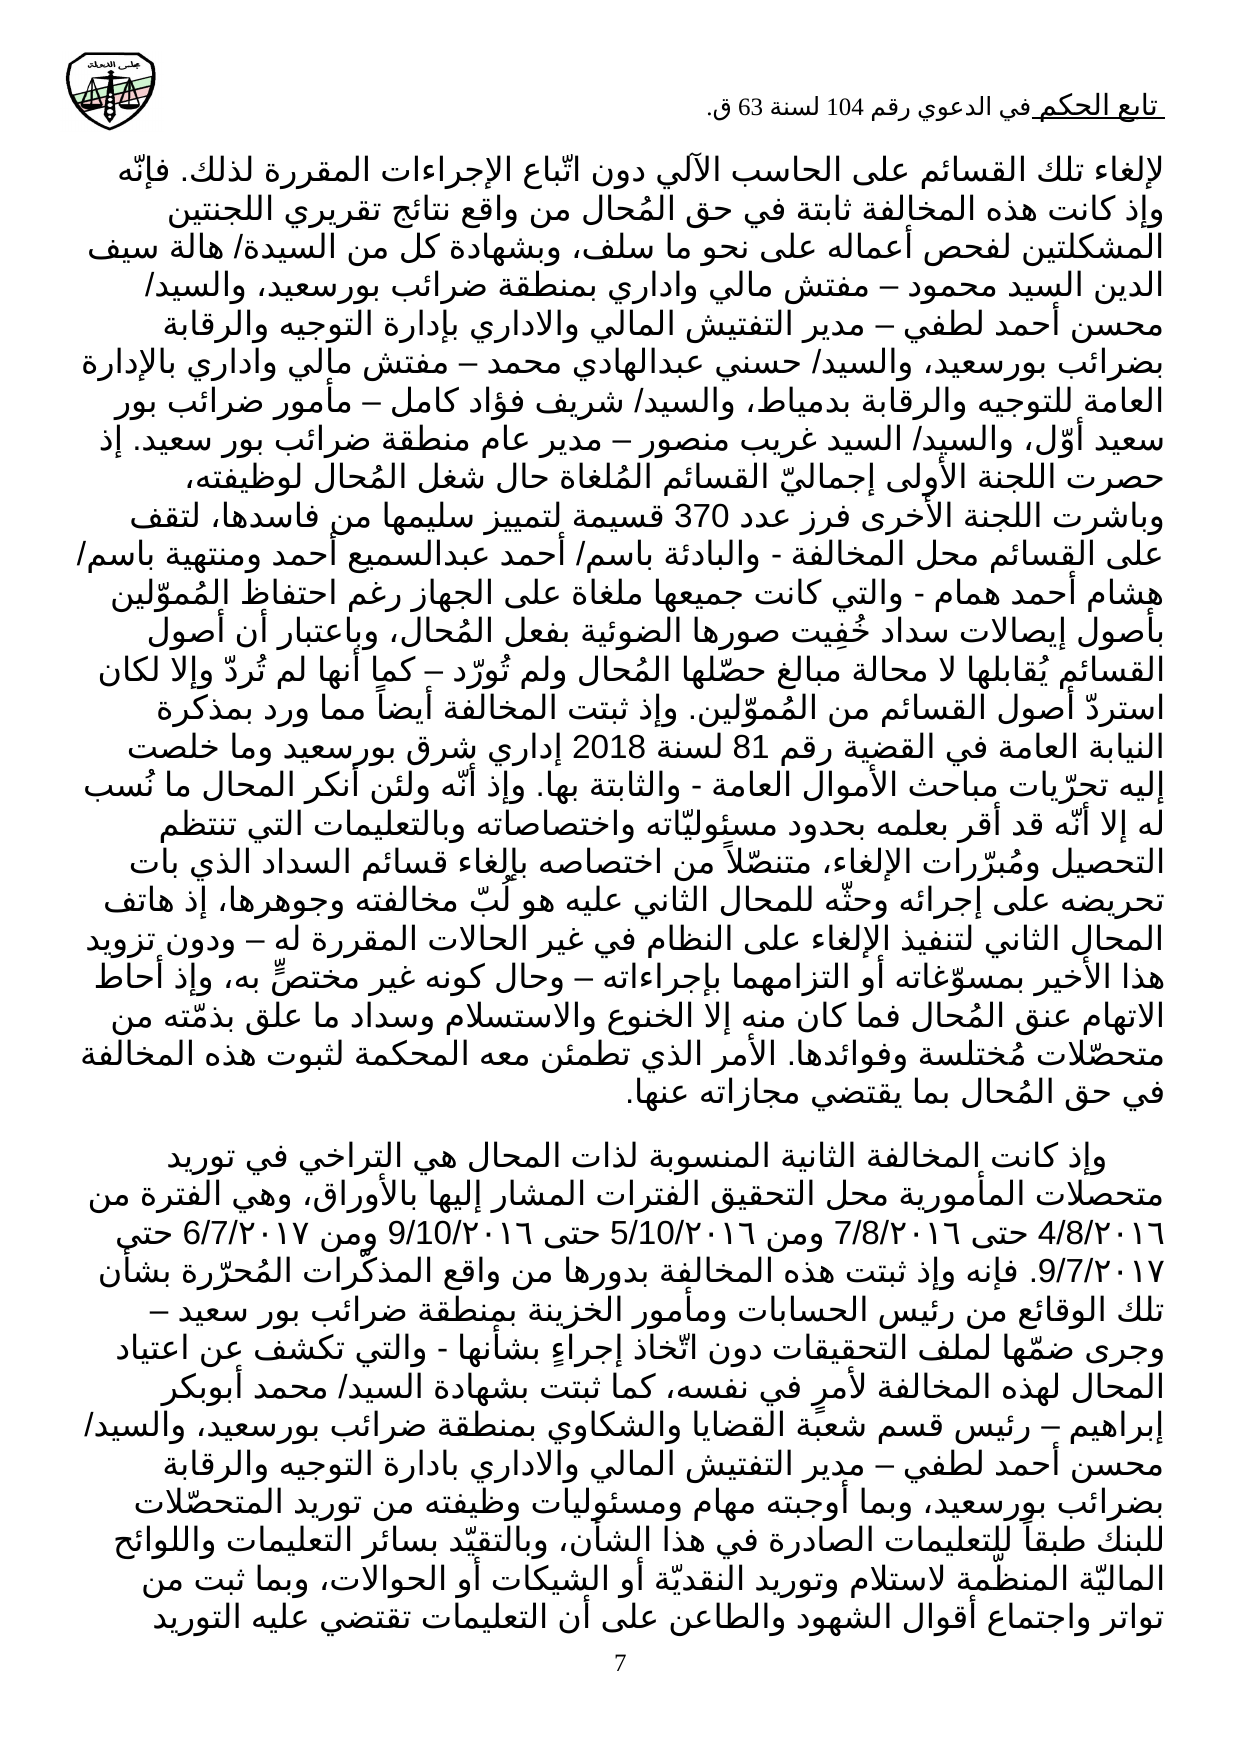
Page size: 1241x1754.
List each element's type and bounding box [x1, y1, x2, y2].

text [75, 150, 1165, 1111]
picture [59, 51, 164, 132]
text [75, 1136, 1165, 1636]
